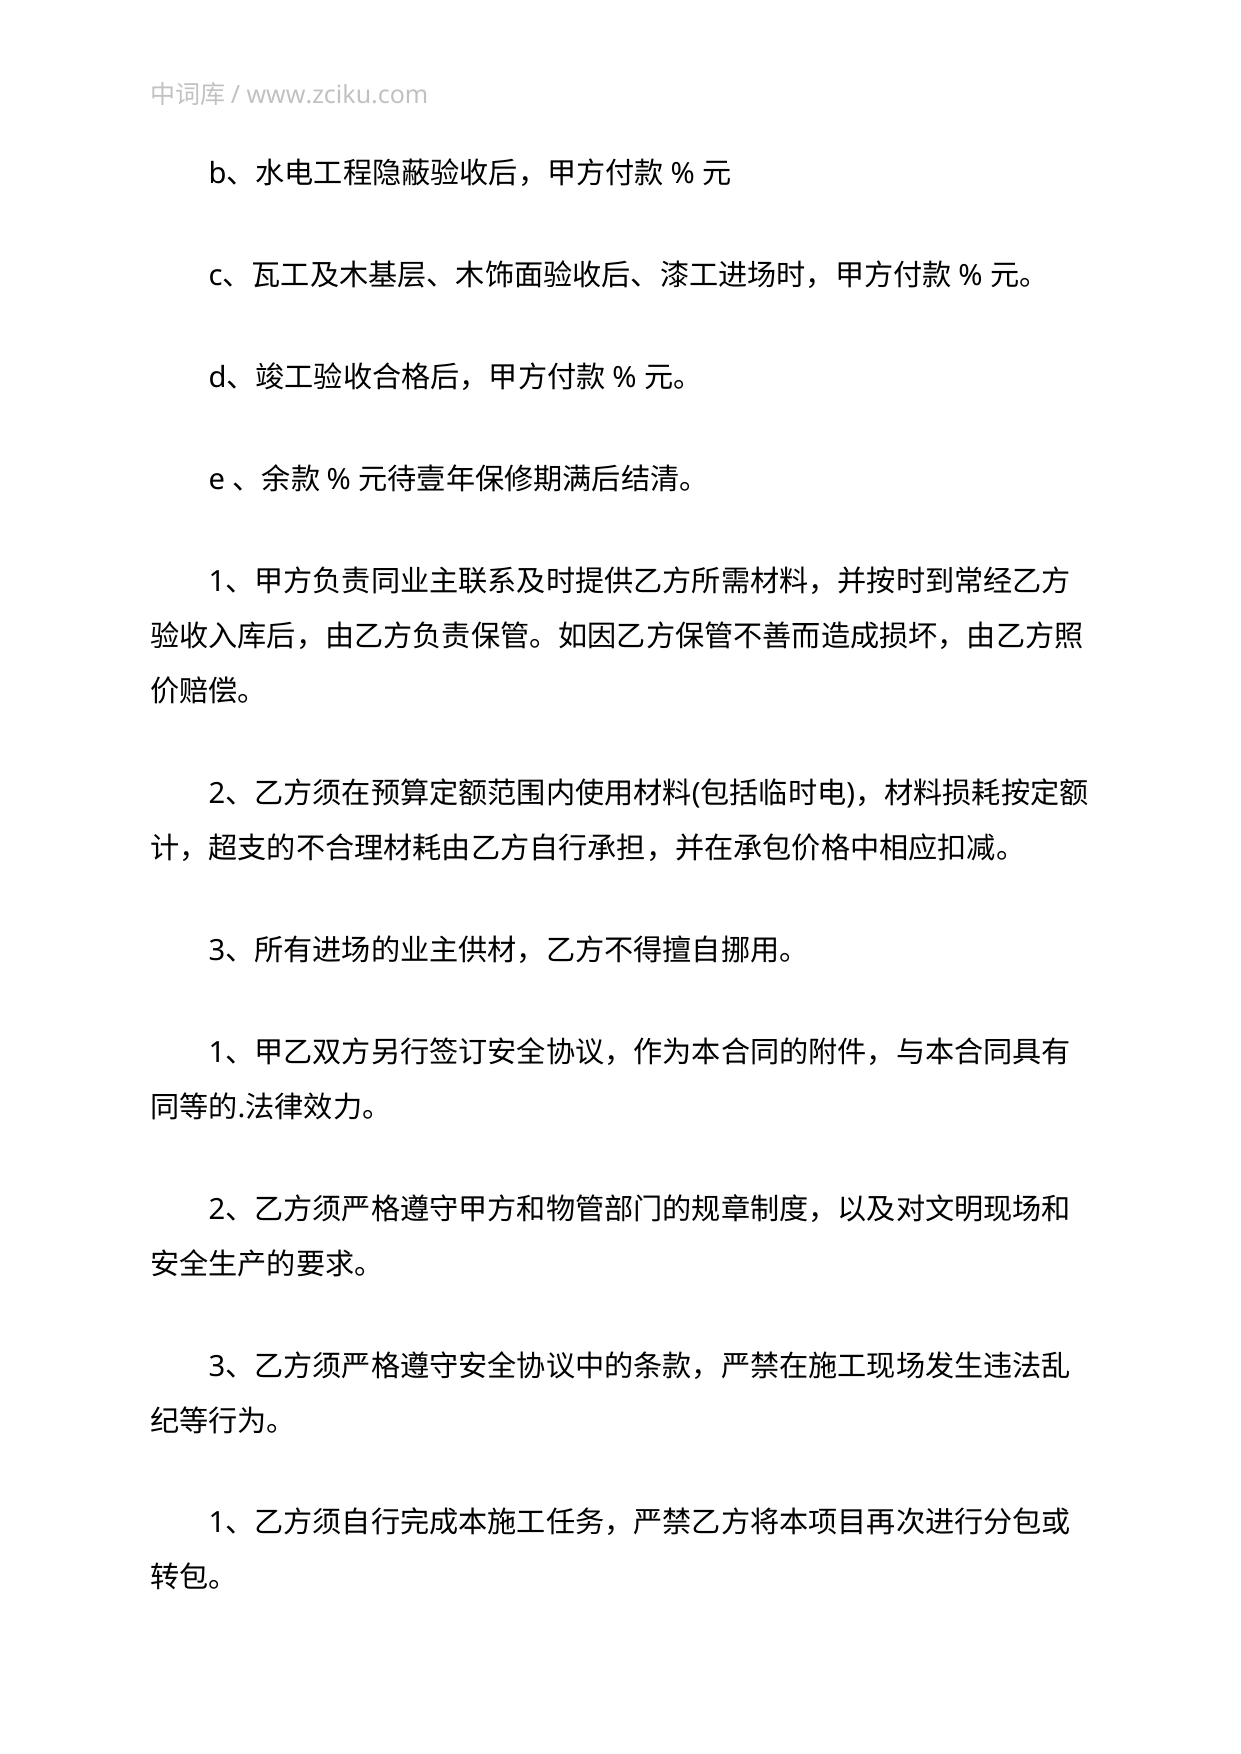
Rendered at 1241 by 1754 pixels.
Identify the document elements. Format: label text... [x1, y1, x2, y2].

text 2、乙方须在预算定额范围内使用材料(包括临时电)，材料损耗按定额计，超支的不合理材耗由乙方自行承担，并在承包价格中相应扣减。 [150, 769, 1090, 867]
text 1、甲方负责同业主联系及时提供乙方所需材料，并按时到常经乙方验收入库后，由乙方负责保管。如因乙方保管不善而造成损坏，由乙方照价赔偿。 [150, 558, 1090, 710]
text 3、所有进场的业主供材，乙方不得擅自挪用。 [150, 926, 1090, 969]
text b、水电工程隐蔽验收后，甲方付款 % 元 [150, 150, 1090, 192]
text e 、余款 % 元待壹年保修期满后结清。 [150, 456, 1090, 498]
text 1、乙方须自行完成本施工任务，严禁乙方将本项目再次进行分包或转包。 [150, 1499, 1090, 1596]
text 2、乙方须严格遵守甲方和物管部门的规章制度，以及对文明现场和安全生产的要求。 [150, 1185, 1090, 1283]
text c、瓦工及木基层、木饰面验收后、漆工进场时，甲方付款 % 元。 [150, 252, 1090, 294]
text 3、乙方须严格遵守安全协议中的条款，严禁在施工现场发生违法乱纪等行为。 [150, 1342, 1090, 1439]
text 1、甲乙双方另行签订安全协议，作为本合同的附件，与本合同具有同等的.法律效力。 [150, 1028, 1090, 1126]
text d、竣工验收合格后，甲方付款 % 元。 [150, 354, 1090, 396]
